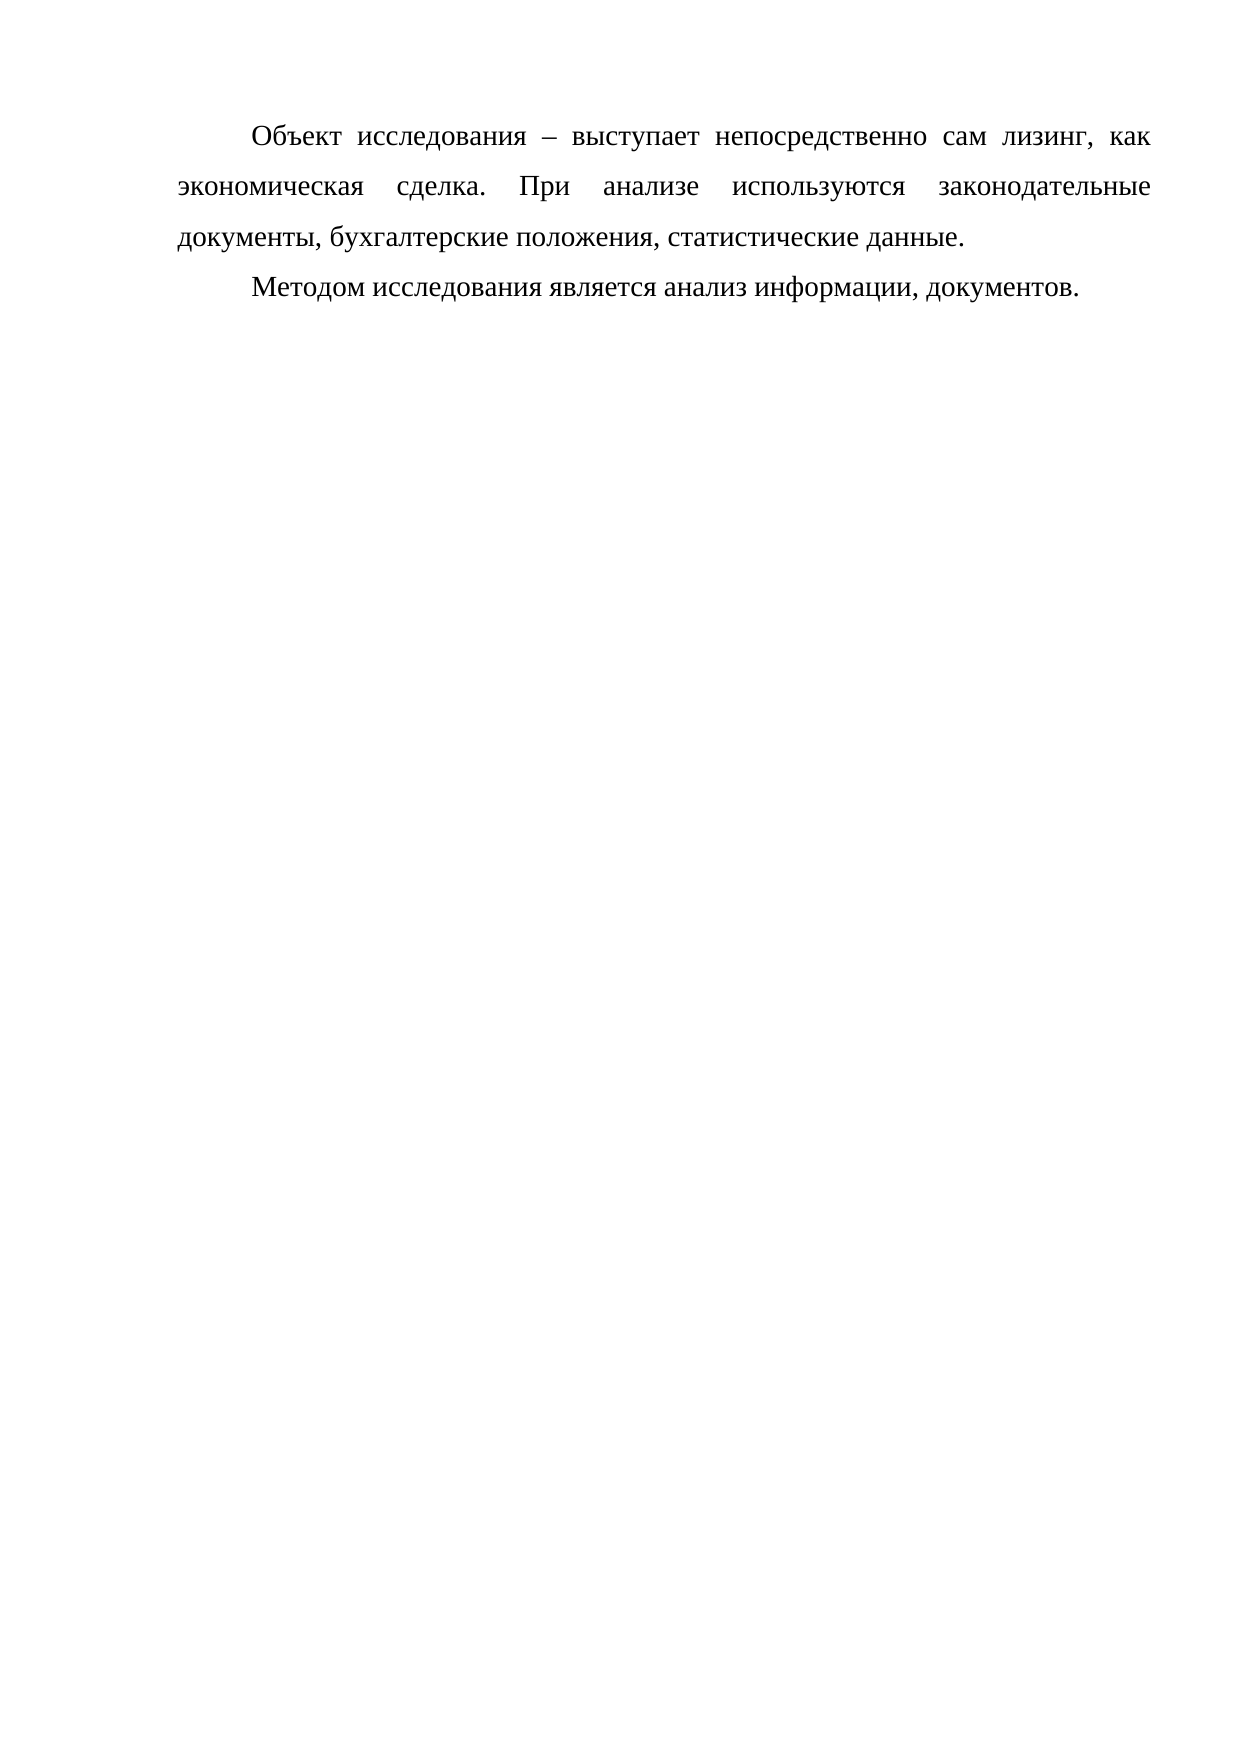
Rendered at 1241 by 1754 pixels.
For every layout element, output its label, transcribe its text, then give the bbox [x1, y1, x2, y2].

text Объект исследования – выступает непосредственно сам лизинг, как экономическая сделка. При анализе используются законодательные документы, бухгалтерские положения, статистические данные. [177, 118, 1152, 252]
text Методом исследования является анализ информации, документов. [177, 269, 1152, 303]
